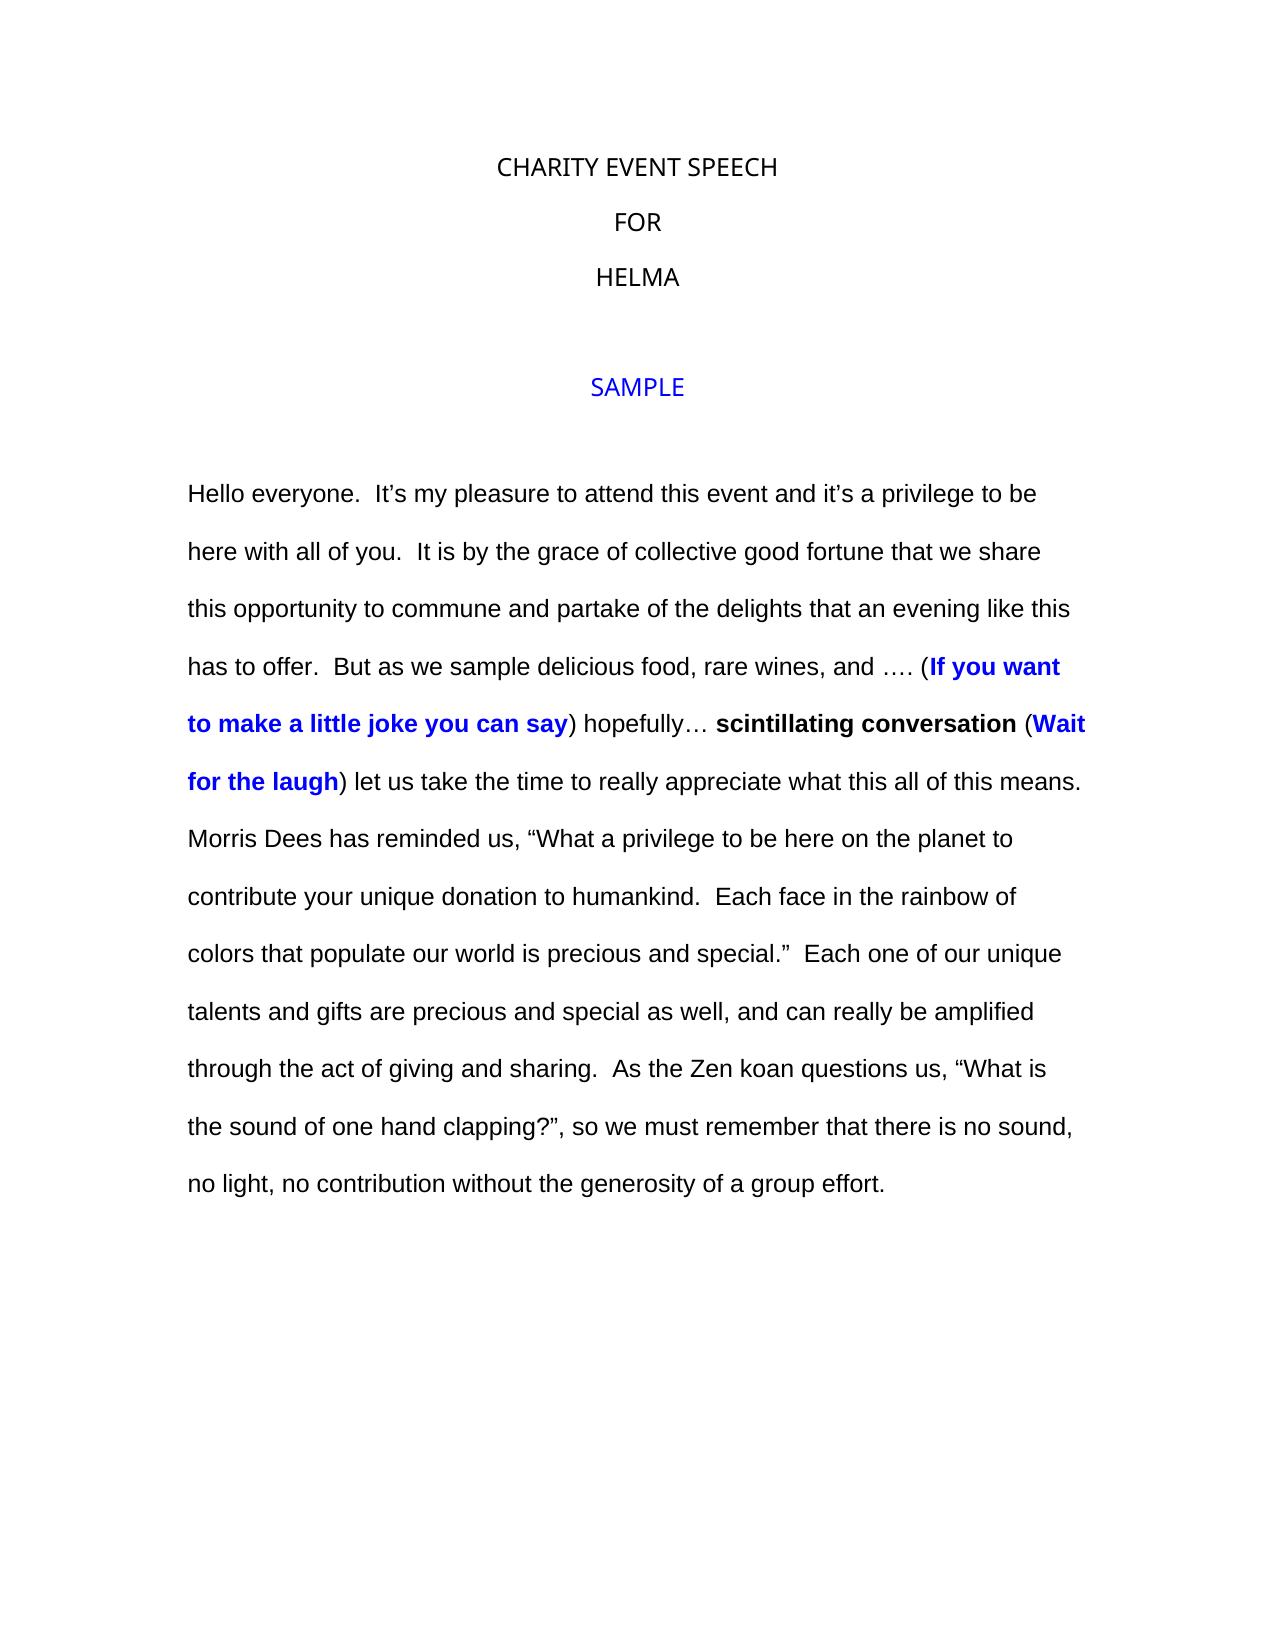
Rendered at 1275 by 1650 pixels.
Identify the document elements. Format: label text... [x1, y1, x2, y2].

text Hello everyone. It’s my pleasure to attend this event and it’s a privilege to be here with all of you. It is by the grace of collective good fortune that we share this opportunity to commune and partake of the delights that an evening like this has to offer. But as we sample delicious food, rare wines, and …. (If you want to make a little joke you can say) hopefully… scintillating conversation (Wait for the laugh) let us take the time to really appreciate what this all of this means. Morris Dees has reminded us, “What a privilege to be here on the planet to contribute your unique donation to humankind. Each face in the rainbow of colors that populate our world is precious and special.” Each one of our unique talents and gifts are precious and special as well, and can really be amplified through the act of giving and sharing. As the Zen koan questions us, “What is the sound of one hand clapping?”, so we must remember that there is no sound, no light, no contribution without the generosity of a group effort. [187, 479, 1087, 1198]
text SAMPLE [187, 369, 1087, 404]
text FOR [187, 205, 1087, 239]
text CHARITY EVENT SPEECH [187, 150, 1087, 184]
text HELMA [187, 260, 1087, 294]
